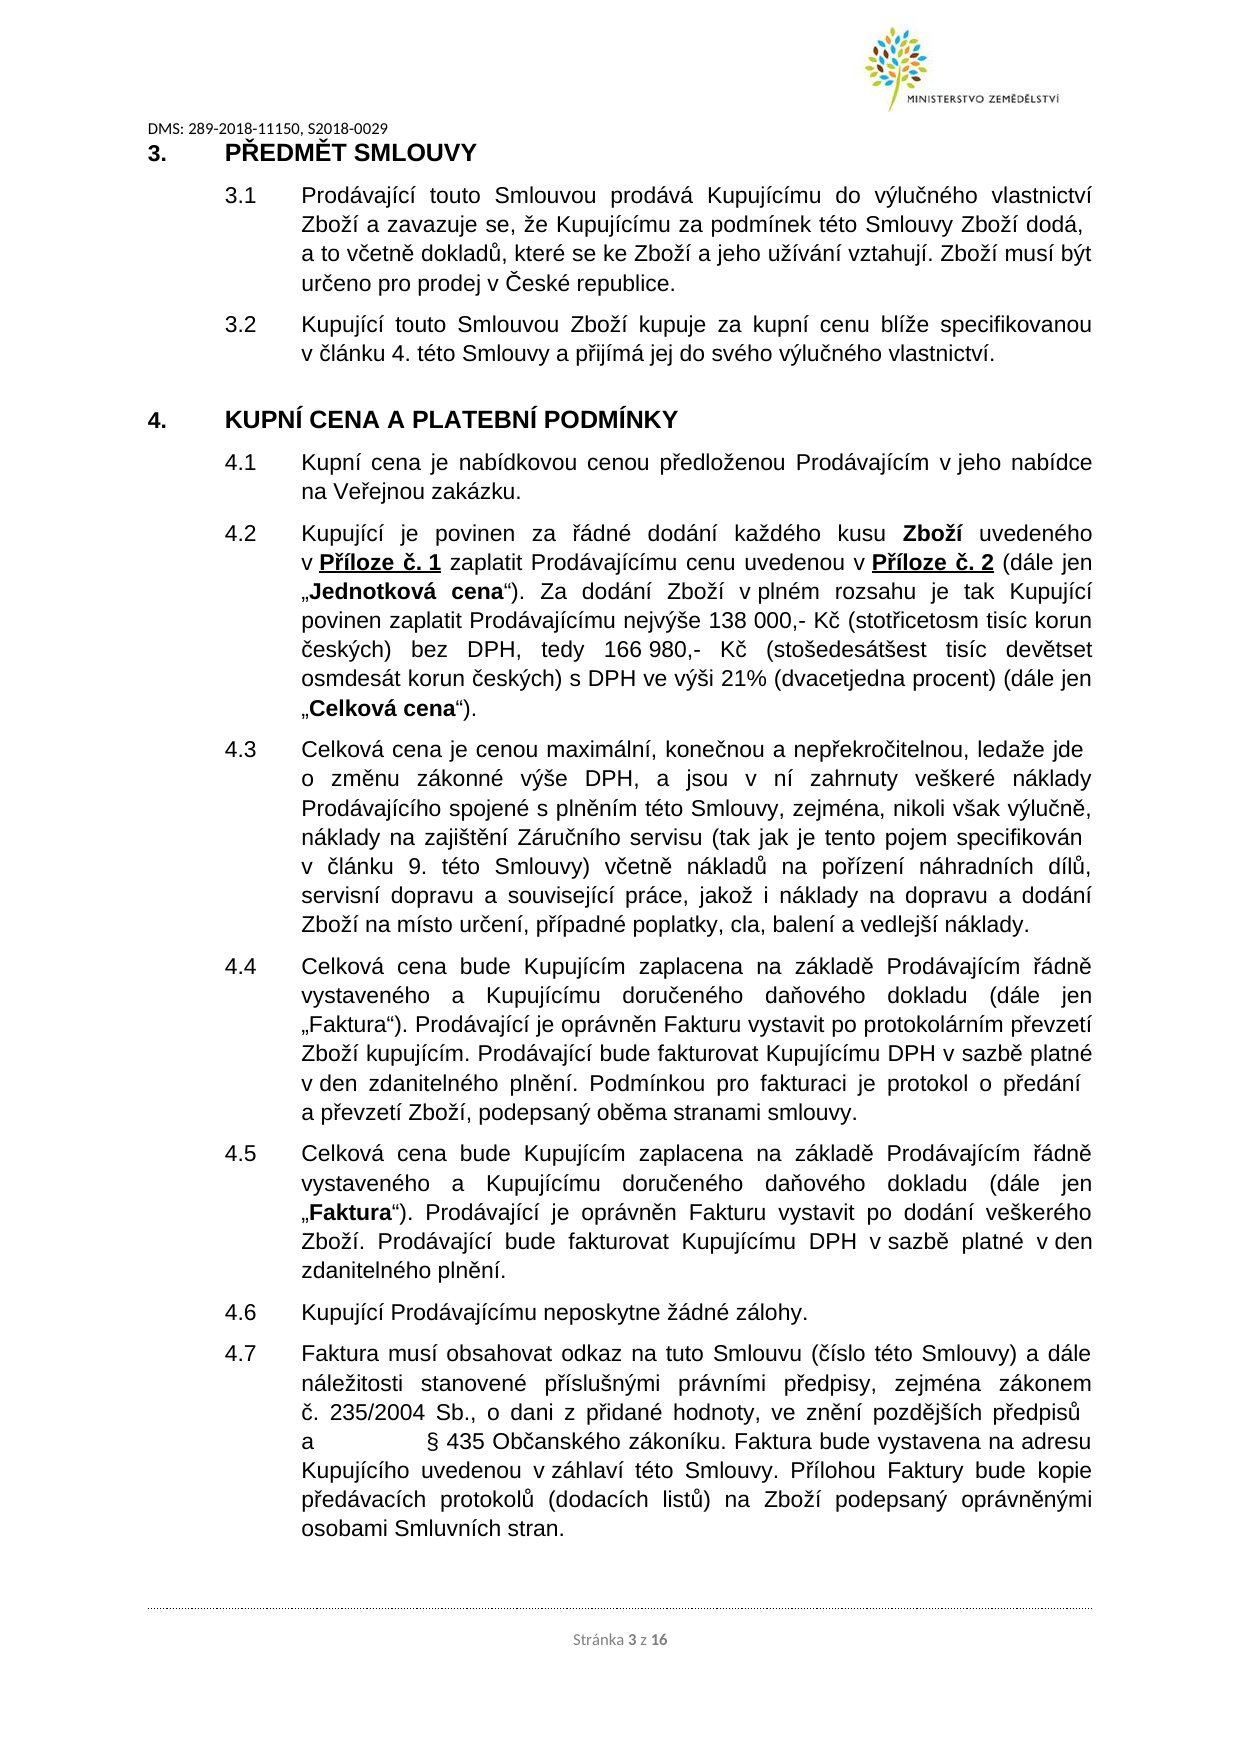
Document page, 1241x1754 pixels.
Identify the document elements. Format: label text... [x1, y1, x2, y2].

text Celková cena je cenou maximální, konečnou a nepřekročitelnou, ledaže jde o změnu zákonné výše DPH, a jsou v ní zahrnuty veškeré náklady Prodávajícího spojené s plněním této Smlouvy, zejména, nikoli však výlučně, náklady na zajištění Záručního servisu (tak jak je tento pojem specifikován v článku 9. této Smlouvy) včetně nákladů na pořízení náhradních dílů, servisní dopravu a související práce, jakož i náklady na dopravu a dodání Zboží na místo určení, případné poplatky, cla, balení a vedlejší náklady. [224, 734, 1092, 938]
text Kupující Prodávajícímu neposkytne žádné zálohy. [224, 1297, 1092, 1326]
text Kupní cena je nabídkovou cenou předloženou Prodávajícím v jeho nabídce na Veřejnou zakázku. [224, 447, 1092, 505]
text Celková cena bude Kupujícím zaplacena na základě Prodávajícím řádně vystaveného a Kupujícímu doručeného daňového dokladu (dále jen „Faktura“). Prodávající je oprávněn Fakturu vystavit po dodání veškerého Zboží. Prodávající bude fakturovat Kupujícímu DPH v sazbě platné v den zdanitelného plnění. [224, 1138, 1092, 1284]
text Celková cena bude Kupujícím zaplacena na základě Prodávajícím řádně vystaveného a Kupujícímu doručeného daňového dokladu (dále jen „Faktura“). Prodávající je oprávněn Fakturu vystavit po protokolárním převzetí Zboží kupujícím. Prodávající bude fakturovat Kupujícímu DPH v sazbě platné v den zdanitelného plnění. Podmínkou pro fakturaci je protokol o předání a převzetí Zboží, podepsaný oběma stranami smlouvy. [224, 951, 1092, 1126]
text KUPNÍ CENA A PLATEBNÍ PODMÍNKY [148, 405, 1092, 434]
text Faktura musí obsahovat odkaz na tuto Smlouvu (číslo této Smlouvy) a dále náležitosti stanovené příslušnými právními předpisy, zejména zákonem č. 235/2004 Sb., o dani z přidané hodnoty, ve znění pozdějších předpisů a § 435 Občanského zákoníku. Faktura bude vystavena na adresu Kupujícího uvedenou v záhlaví této Smlouvy. Přílohou Faktury bude kopie předávacích protokolů (dodacích listů) na Zboží podepsaný oprávněnými osobami Smluvních stran. [224, 1338, 1092, 1543]
picture [854, 17, 1074, 122]
text Kupující touto Smlouvou Zboží kupuje za kupní cenu blíže specifikovanou v článku 4. této Smlouvy a přijímá jej do svého výlučného vlastnictví. [224, 309, 1092, 368]
text PŘEDMĚT SMLOUVY [148, 138, 1092, 168]
text Prodávající touto Smlouvou prodává Kupujícímu do výlučného vlastnictví Zboží a zavazuje se, že Kupujícímu za podmínek této Smlouvy Zboží dodá, a to včetně dokladů, které se ke Zboží a jeho užívání vztahují. Zboží musí být určeno pro prodej v České republice. [224, 180, 1092, 297]
text Kupující je povinen za řádné dodání každého kusu Zboží uvedeného v Příloze č. 1 zaplatit Prodávajícímu cenu uvedenou v Příloze č. 2 (dále jen „Jednotková cena“). Za dodání Zboží v plném rozsahu je tak Kupující povinen zaplatit Prodávajícímu nejvýše 138 000,- Kč (stotřicetosm tisíc korun českých) bez DPH, tedy 166 980,- Kč (stošedesátšest tisíc devětset osmdesát korun českých) s DPH ve výši 21% (dvacetjedna procent) (dále jen „Celková cena“). [224, 518, 1092, 722]
